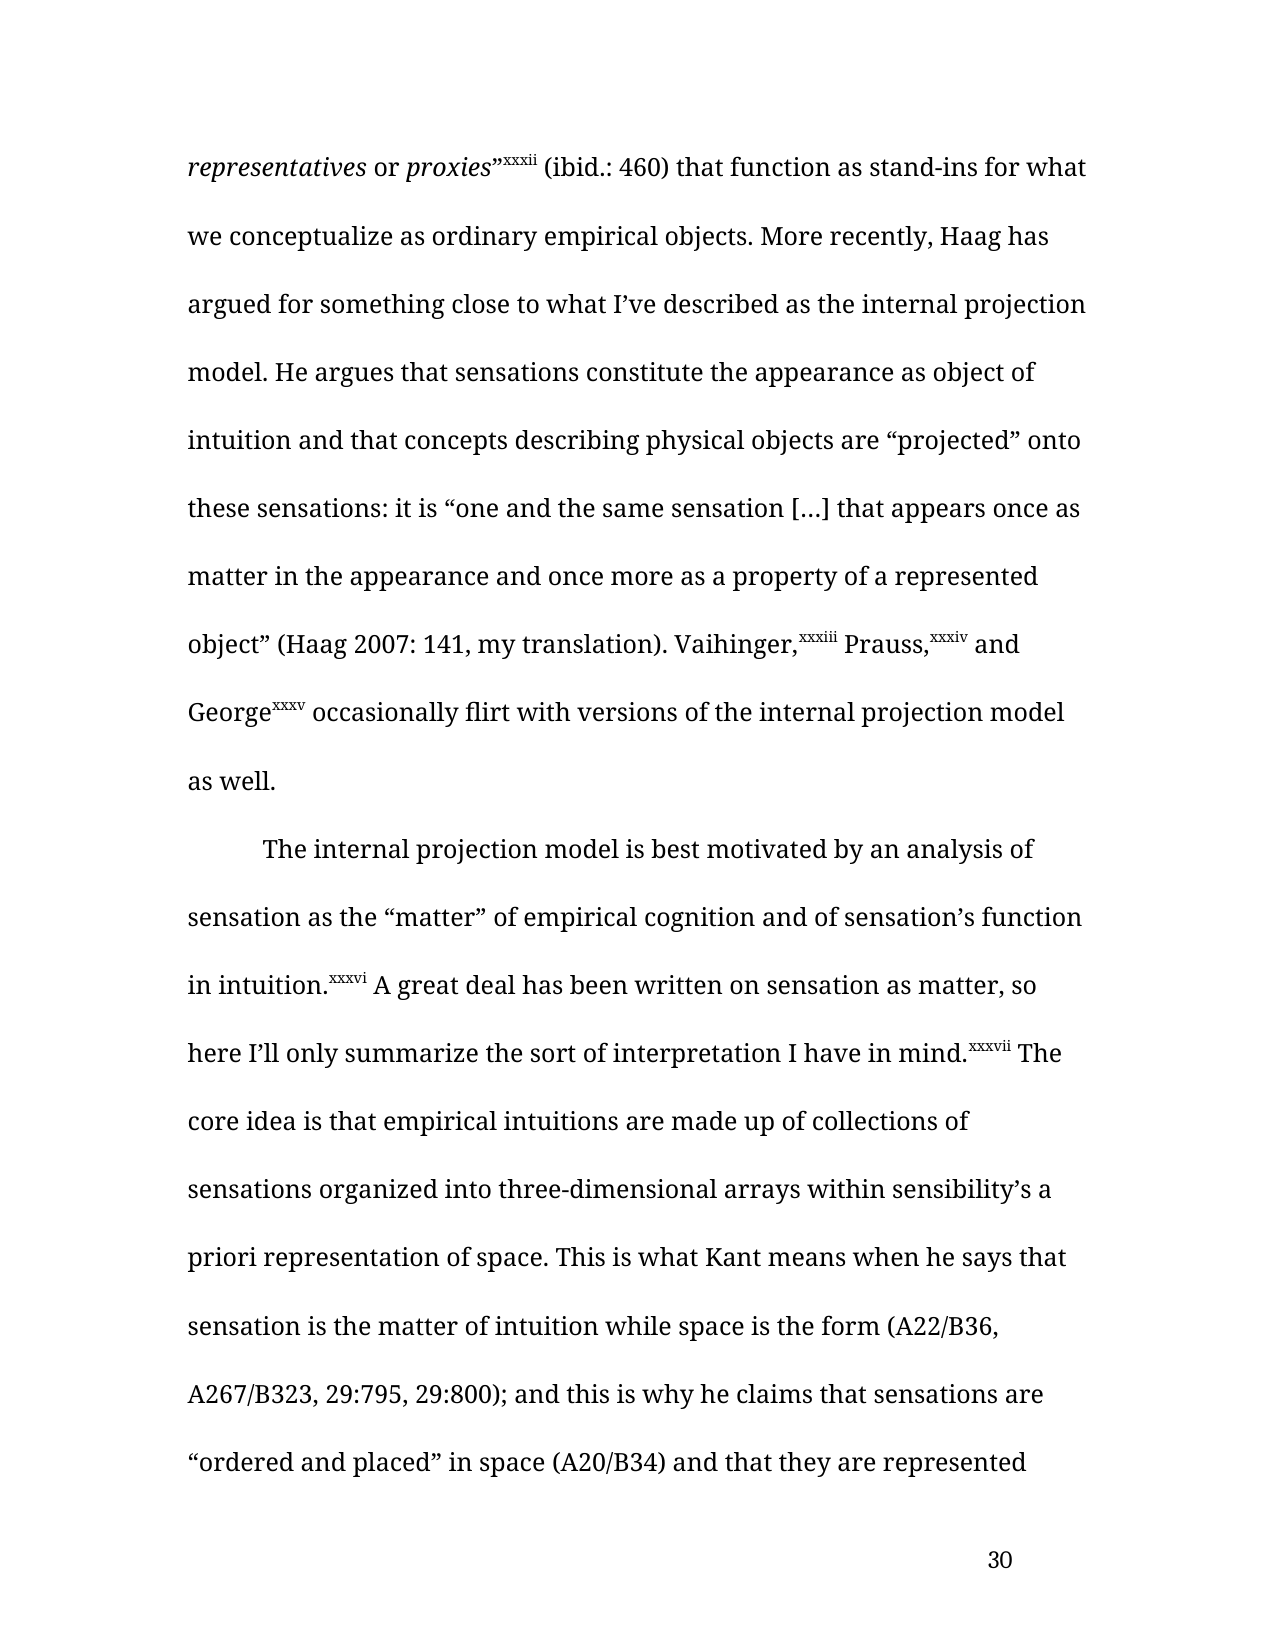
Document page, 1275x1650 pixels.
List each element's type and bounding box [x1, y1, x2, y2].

text [187, 150, 1087, 797]
text [187, 831, 1087, 1478]
